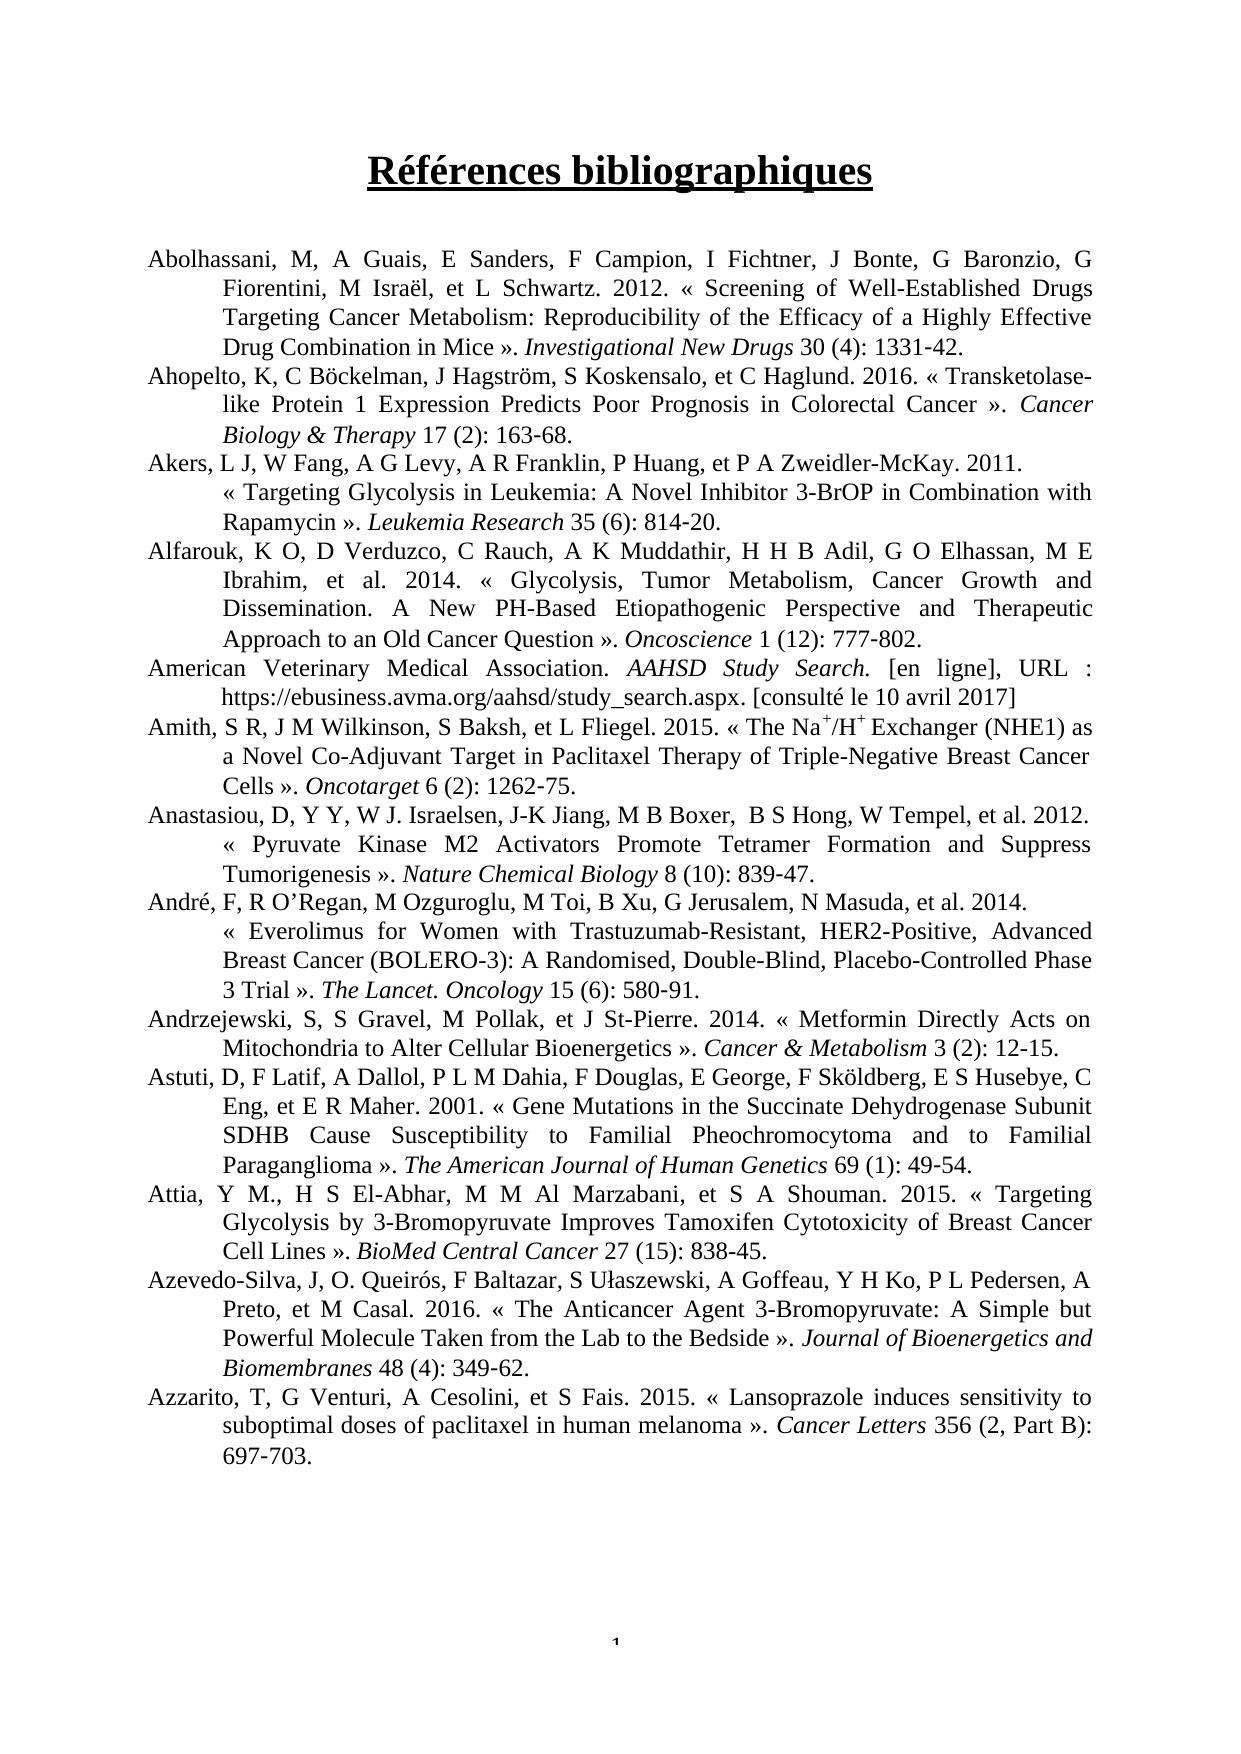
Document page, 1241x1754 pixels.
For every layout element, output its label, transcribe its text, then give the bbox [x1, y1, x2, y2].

text Andrzejewski, S, S Gravel, M Pollak, et J St-Pierre. 2014. « Metformin Directly Acts on Mitochondria to Alter Cellular Bioenergetics ». Cancer & Metabolism 3 (2): 12-15. [147, 1004, 1093, 1062]
subtitle Références bibliographiques [367, 145, 1105, 193]
text Abolhassani, M, A Guais, E Sanders, F Campion, I Fichtner, J Bonte, G Baronzio, G Fiorentini, M Israël, et L Schwartz. 2012. « Screening of Well-Established Drugs Targeting Cancer Metabolism: Reproducibility of the Efficacy of a Highly Effective Drug Combination in Mice ». Investigational New Drugs 30 (4): 1331‑42. [147, 244, 1093, 361]
text Azevedo-Silva, J, O. Queirós, F Baltazar, S Ułaszewski, A Goffeau, Y H Ko, P L Pedersen, A Preto, et M Casal. 2016. « The Anticancer Agent 3-Bromopyruvate: A Simple but Powerful Molecule Taken from the Lab to the Bedside ». Journal of Bioenergetics and Biomembranes 48 (4): 349‑62. [147, 1265, 1093, 1382]
text Cells ». Oncotarget 6 (2): 1262‑75. [222, 771, 1105, 801]
text Amith, S R, J M Wilkinson, S Baksh, et L Fliegel. 2015. « The Na+/H+ Exchanger (NHE1) as a Novel Co-Adjuvant Target in Paclitaxel Therapy of Triple-Negative Breast Cancer [147, 710, 1093, 770]
text Alfarouk, K O, D Verduzco, C Rauch, A K Muddathir, H H B Adil, G O Elhassan, M E Ibrahim, et al. 2014. « Glycolysis, Tumor Metabolism, Cancer Growth and Dissemination. A New PH-Based Etiopathogenic Perspective and Therapeutic Approach to an Old Cancer Question ». Oncoscience 1 (12): 777‑802. [147, 536, 1093, 652]
text André, F, R O’Regan, M Ozguroglu, M Toi, B Xu, G Jerusalem, N Masuda, et al. 2014. [147, 888, 1105, 916]
text Anastasiou, D, Y Y, W J. Israelsen, J-K Jiang, M B Boxer, B S Hong, W Tempel, et al. 2012. [147, 801, 1105, 829]
text Akers, L J, W Fang, A G Levy, A R Franklin, P Huang, et P A Zweidler-McKay. 2011. [147, 449, 1105, 477]
text Astuti, D, F Latif, A Dallol, P L M Dahia, F Douglas, E George, F Sköldberg, E S Husebye, C Eng, et E R Maher. 2001. « Gene Mutations in the Succinate Dehydrogenase Subunit SDHB Cause Susceptibility to Familial Pheochromocytoma and to Familial Paraganglioma ». The American Journal of Human Genetics 69 (1): 49‑54. [147, 1062, 1093, 1179]
text « Everolimus for Women with Trastuzumab-Resistant, HER2-Positive, Advanced Breast Cancer (BOLERO-3): A Randomised, Double-Blind, Placebo-Controlled Phase 3 Trial ». The Lancet. Oncology 15 (6): 580‑91. [222, 916, 1093, 1004]
text American Veterinary Medical Association. AAHSD Study Search. [en ligne], URL : https://ebusiness.avma.org/aahsd/study_search.aspx. [consulté le 10 avril 2017] [147, 653, 1093, 710]
text Attia, Y M., H S El-Abhar, M M Al Marzabani, et S A Shouman. 2015. « Targeting Glycolysis by 3-Bromopyruvate Improves Tamoxifen Cytotoxicity of Breast Cancer Cell Lines ». BioMed Central Cancer 27 (15): 838-45. [147, 1179, 1093, 1265]
text « Targeting Glycolysis in Leukemia: A Novel Inhibitor 3-BrOP in Combination with Rapamycin ». Leukemia Research 35 (6): 814‑20. [222, 477, 1093, 536]
text « Pyruvate Kinase M2 Activators Promote Tetramer Formation and Suppress Tumorigenesis ». Nature Chemical Biology 8 (10): 839‑47. [222, 829, 1092, 888]
text Azzarito, T, G Venturi, A Cesolini, et S Fais. 2015. « Lansoprazole induces sensitivity to suboptimal doses of paclitaxel in human melanoma ». Cancer Letters 356 (2, Part B): 697‑703. [147, 1382, 1093, 1469]
text Ahopelto, K, C Böckelman, J Hagström, S Koskensalo, et C Haglund. 2016. « Transketolase- like Protein 1 Expression Predicts Poor Prognosis in Colorectal Cancer ». Cancer Biology & Therapy 17 (2): 163‑68. [147, 361, 1093, 448]
